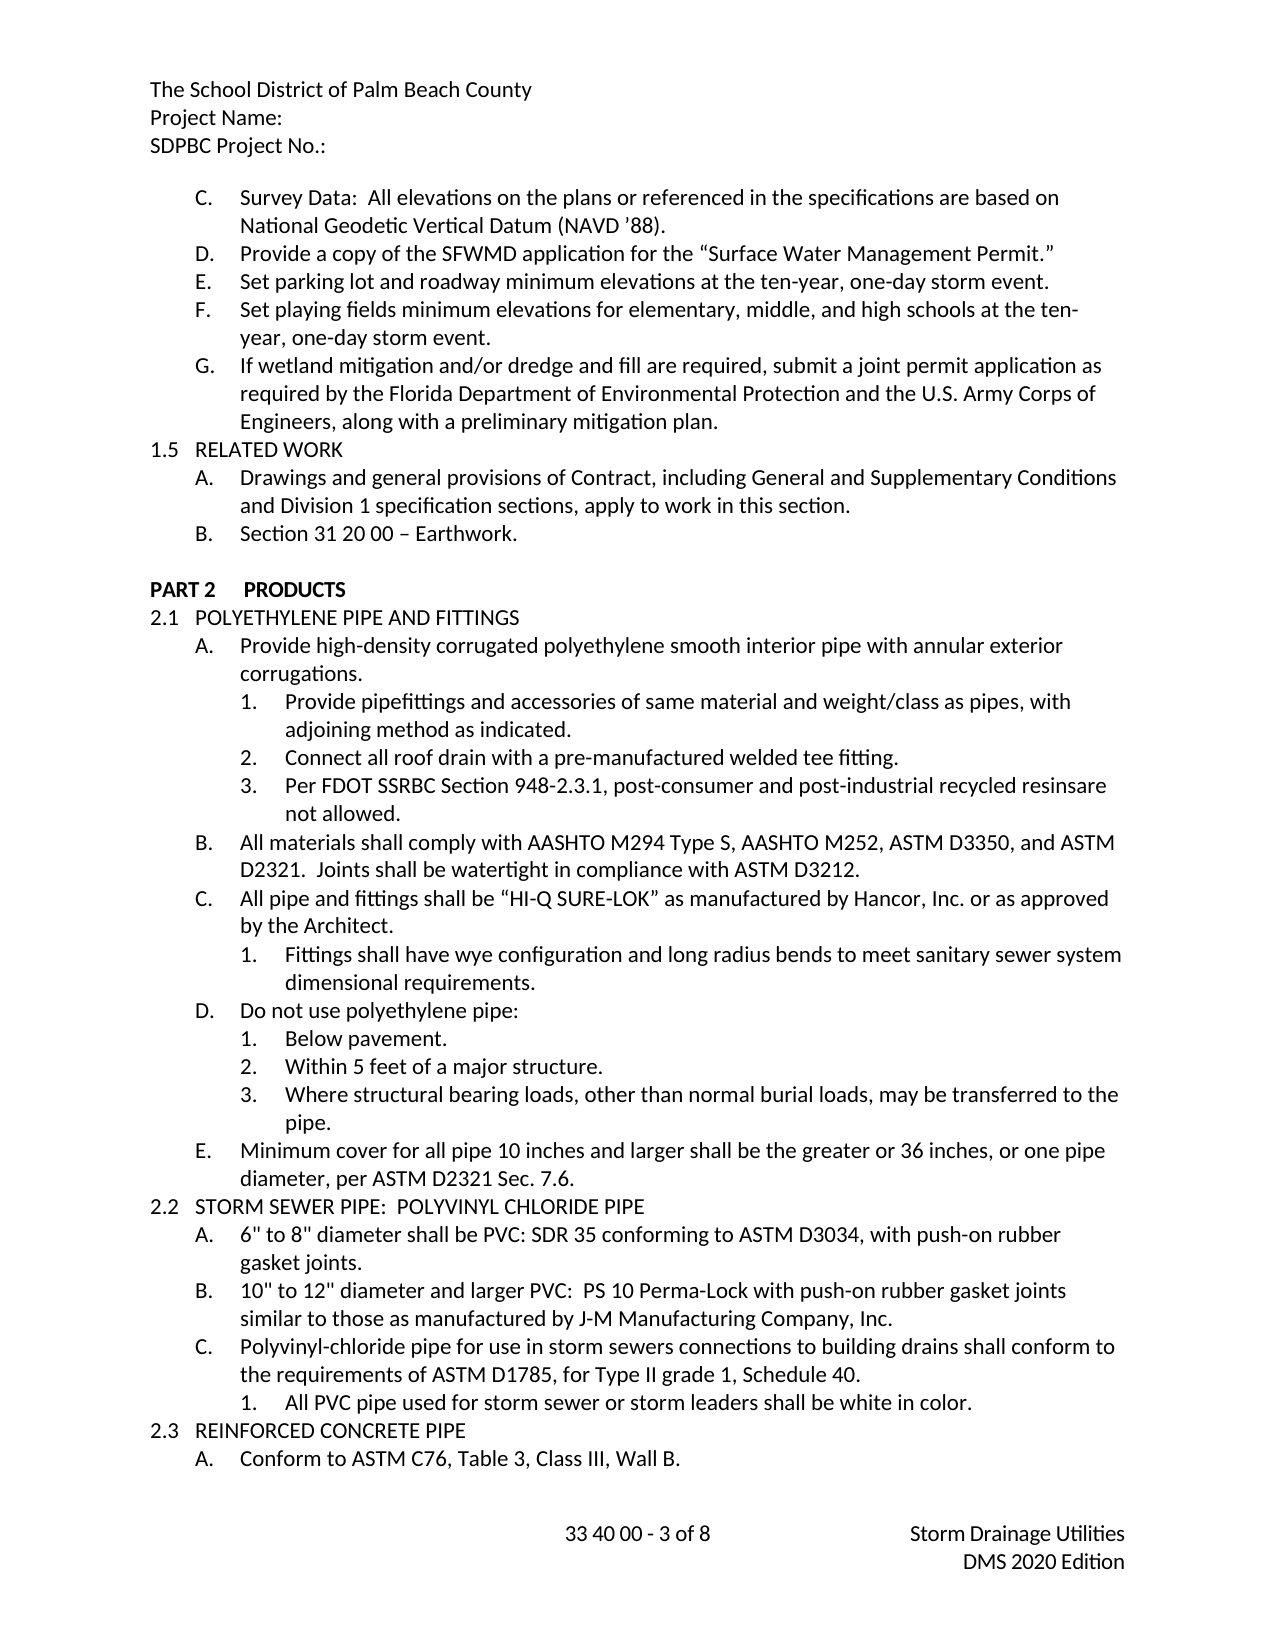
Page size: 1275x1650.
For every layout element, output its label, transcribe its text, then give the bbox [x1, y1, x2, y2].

list 6" to 8" diameter shall be PVC: SDR 35 conforming to ASTM D3034, with push-on rubber gasket joints. [195, 1220, 1125, 1276]
list RELATED WORK [150, 435, 1125, 463]
list Reinforced Concrete Pipe [150, 1416, 1125, 1444]
list Set playing fields minimum elevations for elementary, middle, and high schools at the ten-year, one-day storm event. [195, 295, 1125, 351]
list Polyvinyl-chloride pipe for use in storm sewers connections to building drains shall conform to the requirements of ASTM D1785, for Type II grade 1, Schedule 40. [195, 1332, 1125, 1388]
list Drawings and general provisions of Contract, including General and Supplementary Conditions and Division 1 specification sections, apply to work in this section. [195, 463, 1125, 519]
list All materials shall comply with AASHTO M294 Type S, AASHTO M252, ASTM D3350, and ASTM D2321. Joints shall be watertight in compliance with ASTM D3212. [195, 828, 1125, 884]
list Do not use polyethylene pipe: [195, 996, 1125, 1024]
list Polyethylene Pipe and Fittings [150, 603, 1125, 631]
list Within 5 feet of a major structure. [240, 1052, 1125, 1080]
list If wetland mitigation and/or dredge and fill are required, submit a joint permit application as required by the Florida Department of Environmental Protection and the U.S. Army Corps of Engineers, along with a preliminary mitigation plan. [195, 351, 1125, 435]
text PART 2 PRODUCTS [150, 575, 1125, 603]
list Set parking lot and roadway minimum elevations at the ten-year, one-day storm event. [195, 267, 1125, 295]
list Connect all roof drain with a pre-manufactured welded tee fitting. [240, 743, 1125, 772]
list Provide a copy of the SFWMD application for the “Surface Water Management Permit.” [195, 239, 1125, 267]
list Provide high-density corrugated polyethylene smooth interior pipe with annular exterior corrugations. [195, 631, 1125, 687]
list Below pavement. [240, 1024, 1125, 1052]
list 10" to 12" diameter and larger PVC: PS 10 Perma-Lock with push-on rubber gasket joints similar to those as manufactured by J-M Manufacturing Company, Inc. [195, 1276, 1125, 1332]
list Survey Data: All elevations on the plans or referenced in the specifications are based on National Geodetic Vertical Datum (NAVD ’88). [195, 183, 1125, 239]
list All pipe and fittings shall be “HI-Q SURE-LOK” as manufactured by Hancor, Inc. or as approved by the Architect. [195, 884, 1125, 940]
list Minimum cover for all pipe 10 inches and larger shall be the greater or 36 inches, or one pipe diameter, per ASTM D2321 Sec. 7.6. [195, 1136, 1125, 1192]
list Section 31 20 00 – Earthwork. [195, 519, 1125, 547]
list All PVC pipe used for storm sewer or storm leaders shall be white in color. [240, 1388, 1125, 1416]
list Where structural bearing loads, other than normal burial loads, may be transferred to the pipe. [240, 1080, 1125, 1136]
list Provide pipefittings and accessories of same material and weight/class as pipes, with adjoining method as indicated. [240, 687, 1125, 743]
list Conform to ASTM C76, Table 3, Class III, Wall B. [195, 1444, 1125, 1472]
list Fittings shall have wye configuration and long radius bends to meet sanitary sewer system dimensional requirements. [240, 940, 1125, 996]
list Per FDOT SSRBC Section 948-2.3.1, post-consumer and post-industrial recycled resinsare not allowed. [240, 772, 1125, 828]
list Storm Sewer Pipe: Polyvinyl Chloride Pipe [150, 1192, 1125, 1220]
